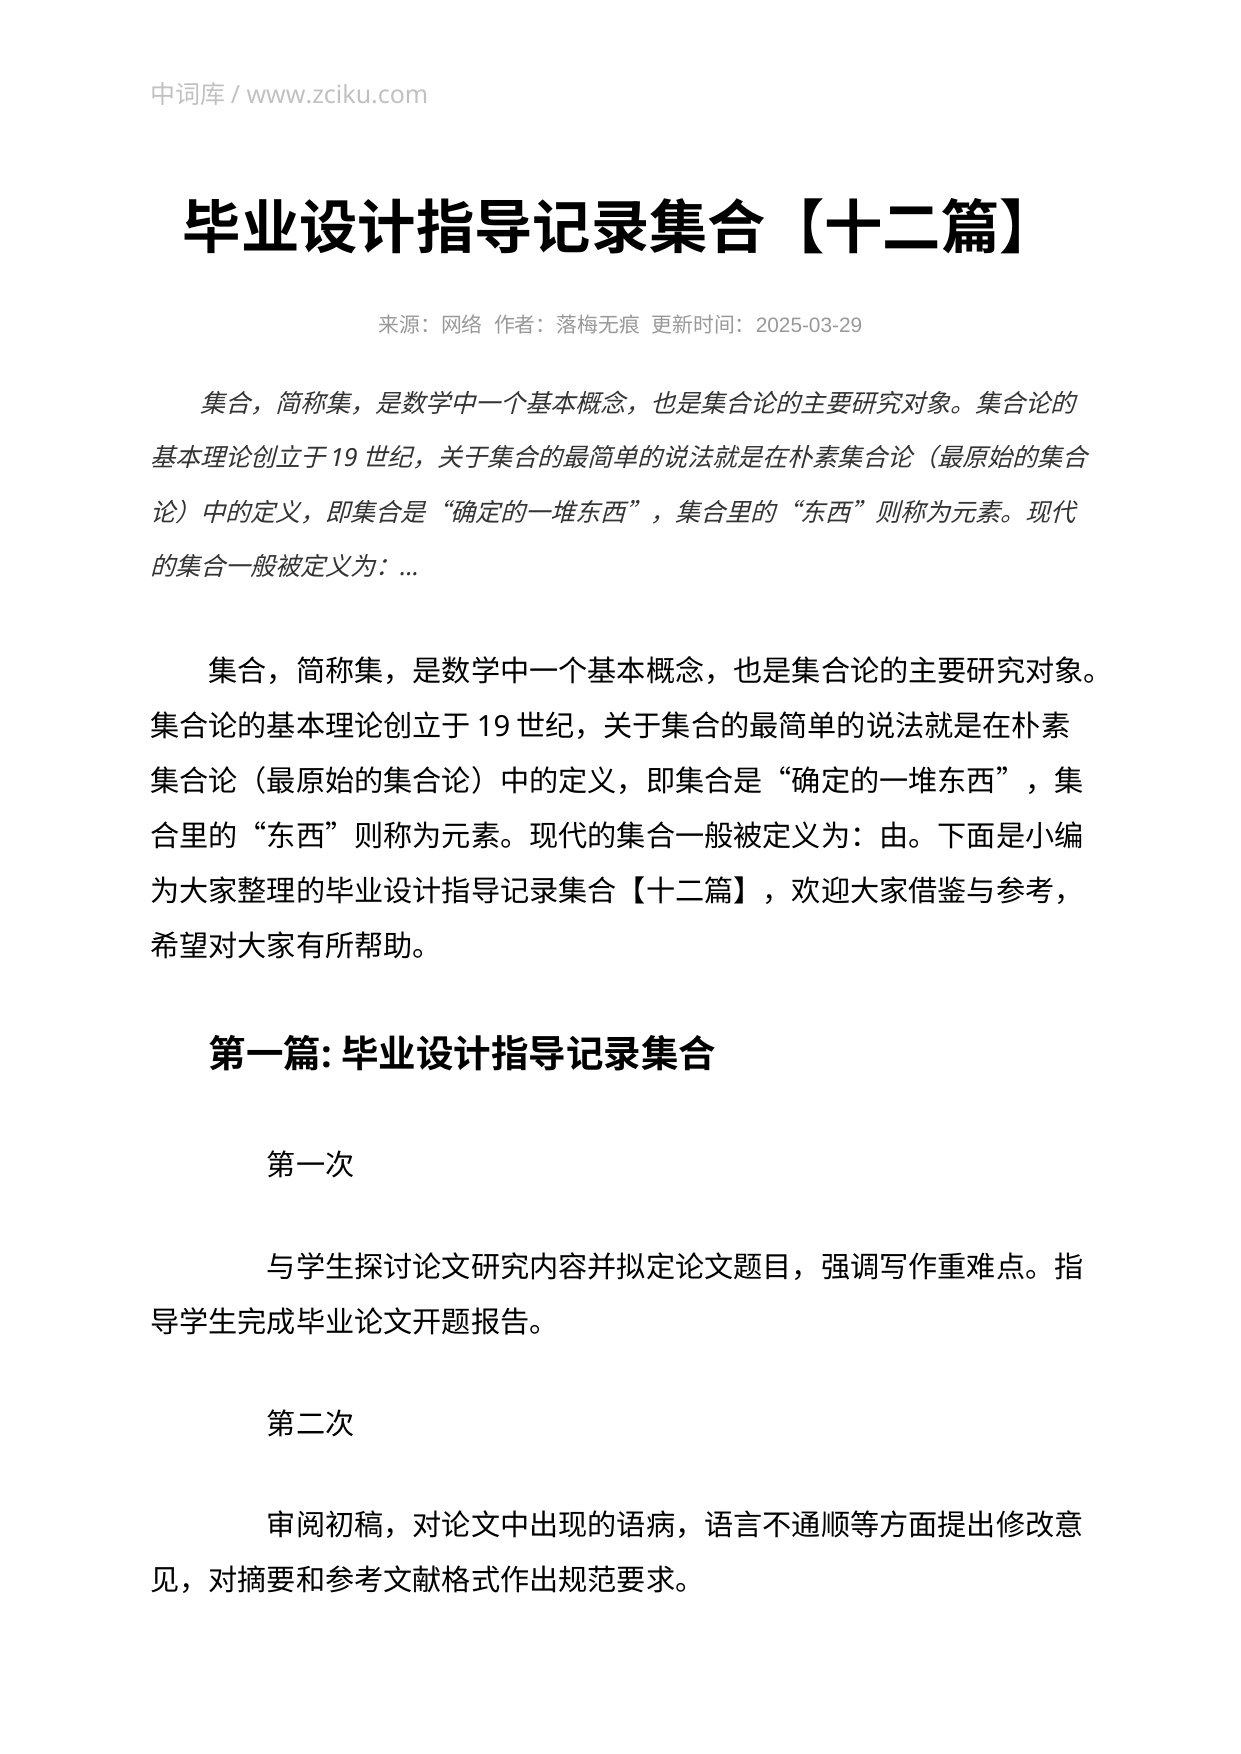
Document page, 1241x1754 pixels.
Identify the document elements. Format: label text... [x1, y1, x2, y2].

text 审阅初稿，对论文中出现的语病，语言不通顺等方面提出修改意见，对摘要和参考文献格式作出规范要求。 [150, 1502, 1090, 1599]
text 来源：网络 作者：落梅无痕 更新时间：2025-03-29 [150, 313, 1090, 337]
text 第一篇: 毕业设计指导记录集合 [150, 1024, 1090, 1079]
text 第一次 [150, 1142, 1090, 1184]
text 第二次 [150, 1400, 1090, 1442]
text 与学生探讨论文研究内容并拟定论文题目，强调写作重难点。指导学生完成毕业论文开题报告。 [150, 1243, 1090, 1341]
subtitle 毕业设计指导记录集合【十二篇】 [150, 181, 1090, 266]
text 集合，简称集，是数学中一个基本概念，也是集合论的主要研究对象。集合论的基本理论创立于19世纪，关于集合的最简单的说法就是在朴素集合论（最原始的集合论）中的定义，即集合是“确定的一堆东西”，集合里的“东西”则称为元素。现代的集合一般被定义为：... [150, 383, 1090, 583]
text 集合，简称集，是数学中一个基本概念，也是集合论的主要研究对象。集合论的基本理论创立于19世纪，关于集合的最简单的说法就是在朴素集合论（最原始的集合论）中的定义，即集合是“确定的一堆东西”，集合里的“东西”则称为元素。现代的集合一般被定义为：由。下面是小编为大家整理的毕业设计指导记录集合【十二篇】，欢迎大家借鉴与参考，希望对大家有所帮助。 [150, 648, 1090, 965]
